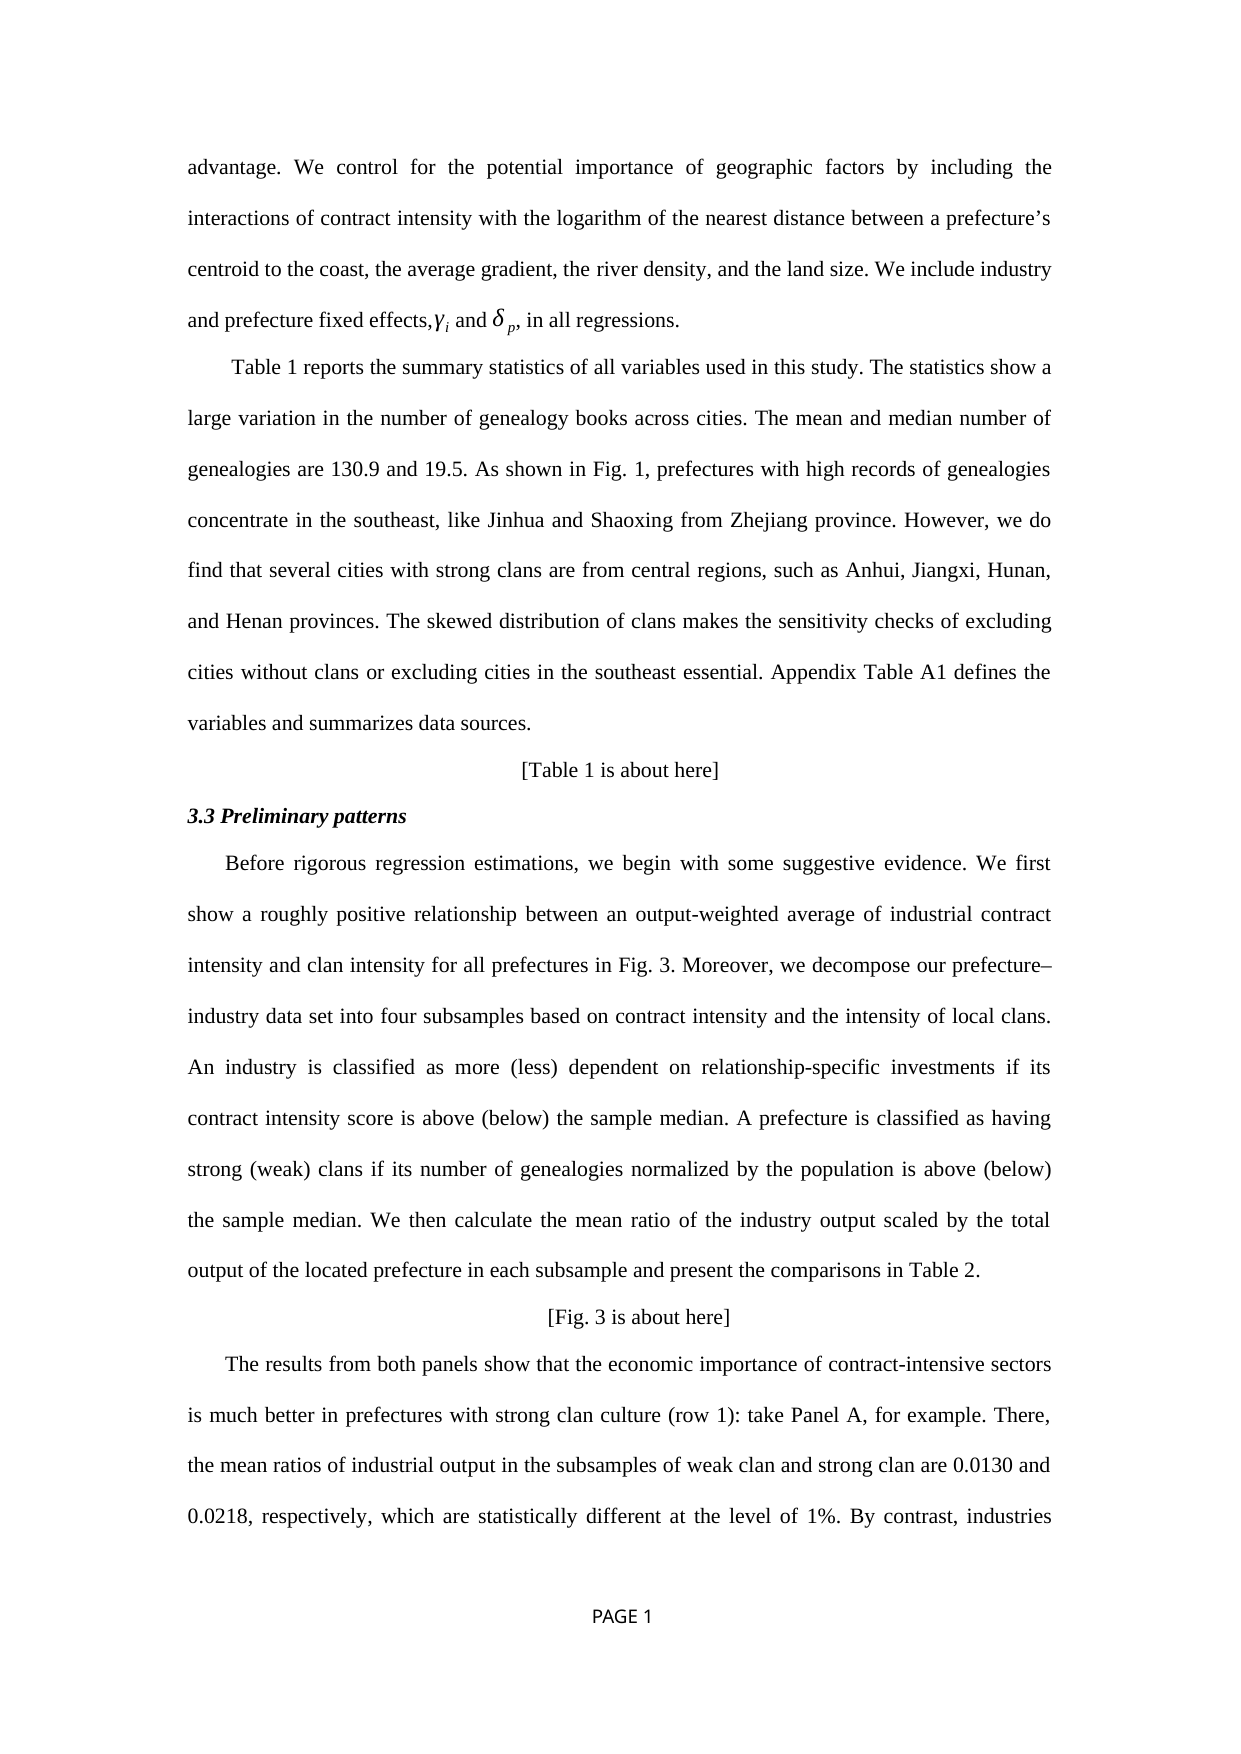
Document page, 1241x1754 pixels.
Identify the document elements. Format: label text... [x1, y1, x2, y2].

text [187, 1346, 1053, 1533]
text Before rigorous regression estimations, we begin with some suggestive evidence. We first show a roughly positive relationship between an output-weighted average of industrial contract intensity and clan intensity for all prefectures in Fig. 3. Moreover, we decompose our prefecture–industry data set into four subsamples based on contract intensity and the intensity of local clans. An industry is classified as more (less) dependent on relationship-specific investments if its contract intensity score is above (below) the sample median. A prefecture is classified as having strong (weak) clans if its number of genealogies normalized by the population is above (below) the sample median. We then calculate the mean ratio of the industry output scaled by the total output of the located prefecture in each subsample and present the comparisons in Table 2. [187, 846, 1053, 1287]
text Table 1 reports the summary statistics of all variables used in this study. The statistics show a large variation in the number of genealogy books across cities. The mean and median number of genealogies are 130.9 and 19.5. As shown in Fig. 1, prefectures with high records of genealogies concentrate in the southeast, like Jinhua and Shaoxing from Zhejiang province. However, we do find that several cities with strong clans are from central regions, such as Anhui, Jiangxi, Hunan, and Henan provinces. The skewed distribution of clans makes the sensitivity checks of excluding cities without clans or excluding cities in the southeast essential. Appendix Table A1 defines the variables and summarizes data sources. [187, 349, 1053, 740]
text [Table 1 is about here] [187, 752, 1053, 786]
text [Fig. 3 is about here] [187, 1300, 1053, 1334]
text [187, 150, 1053, 337]
list 3.3 Preliminary patterns [187, 799, 1053, 833]
